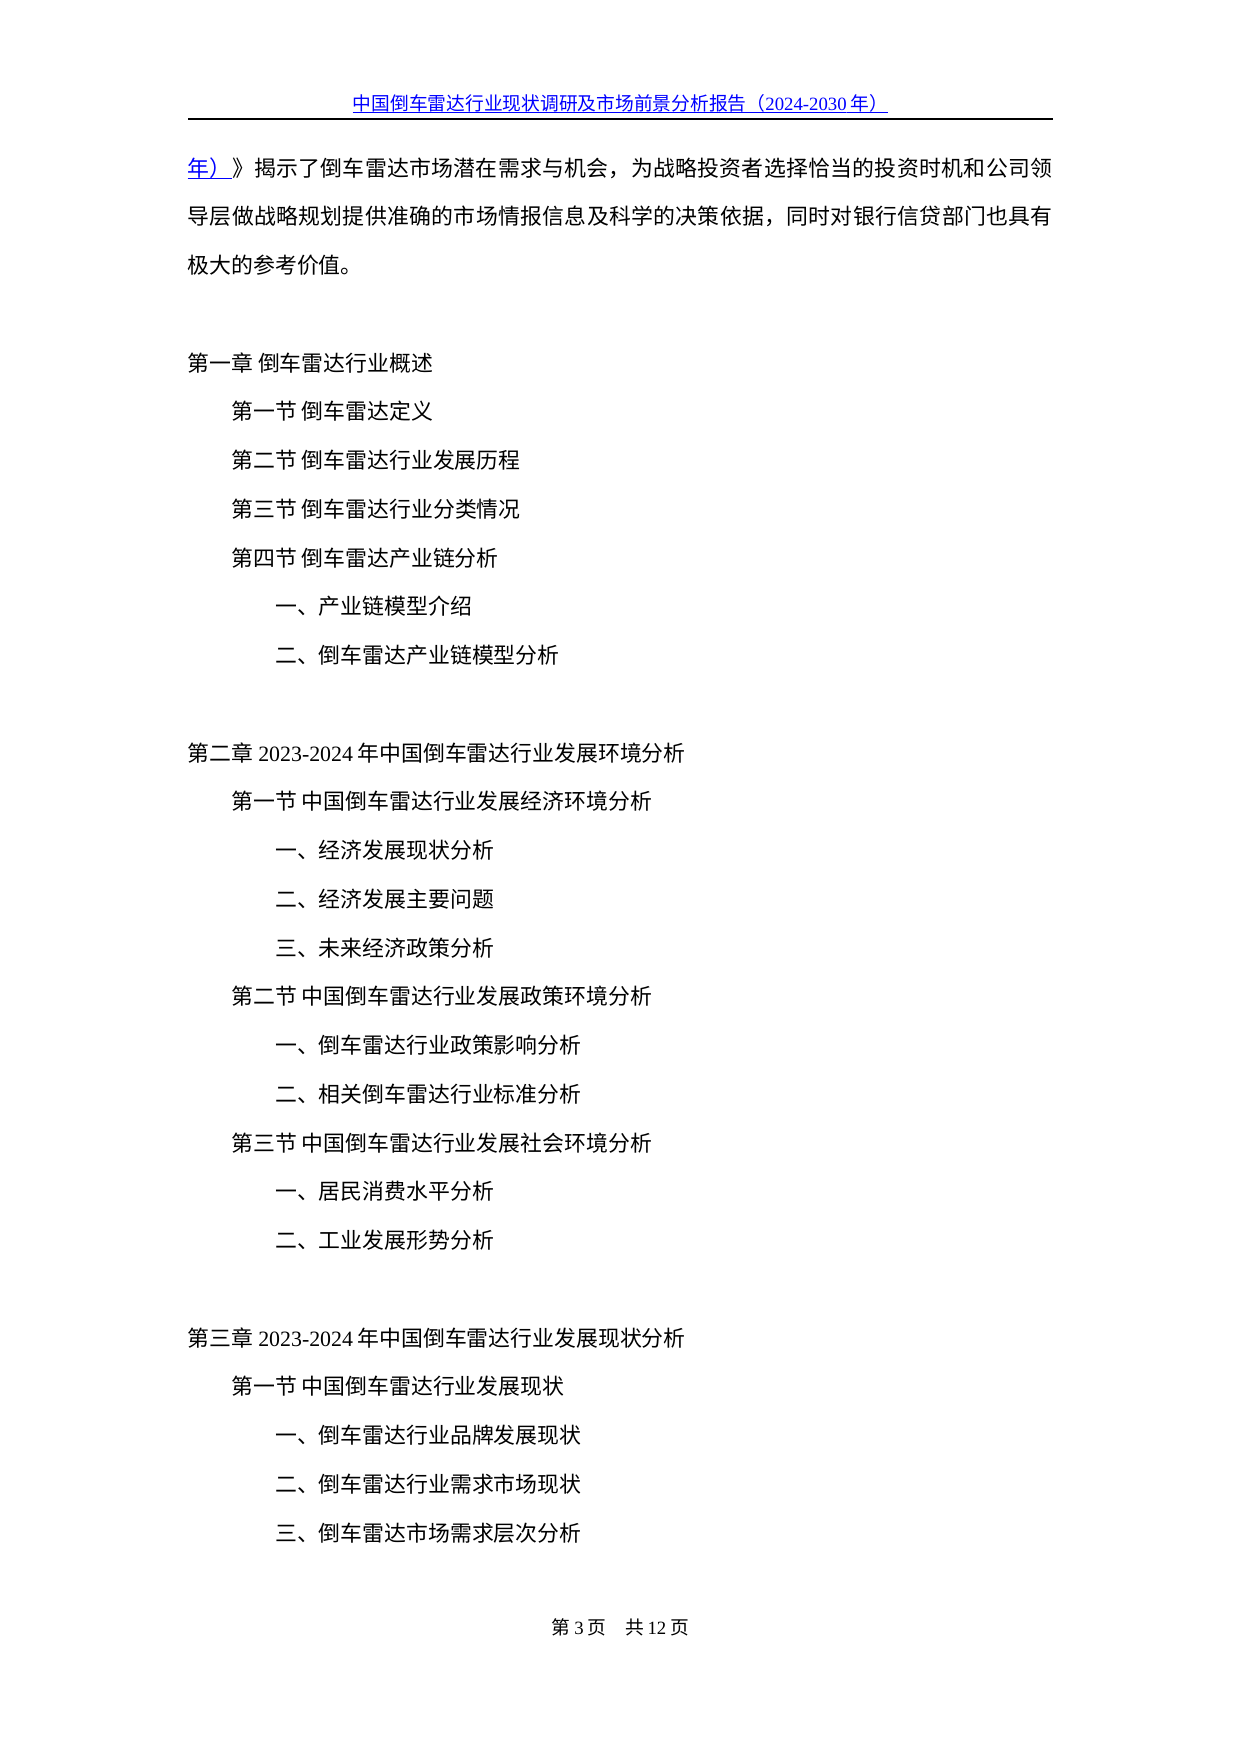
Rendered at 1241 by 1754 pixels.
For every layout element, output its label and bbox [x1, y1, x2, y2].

text [187, 150, 1053, 1548]
